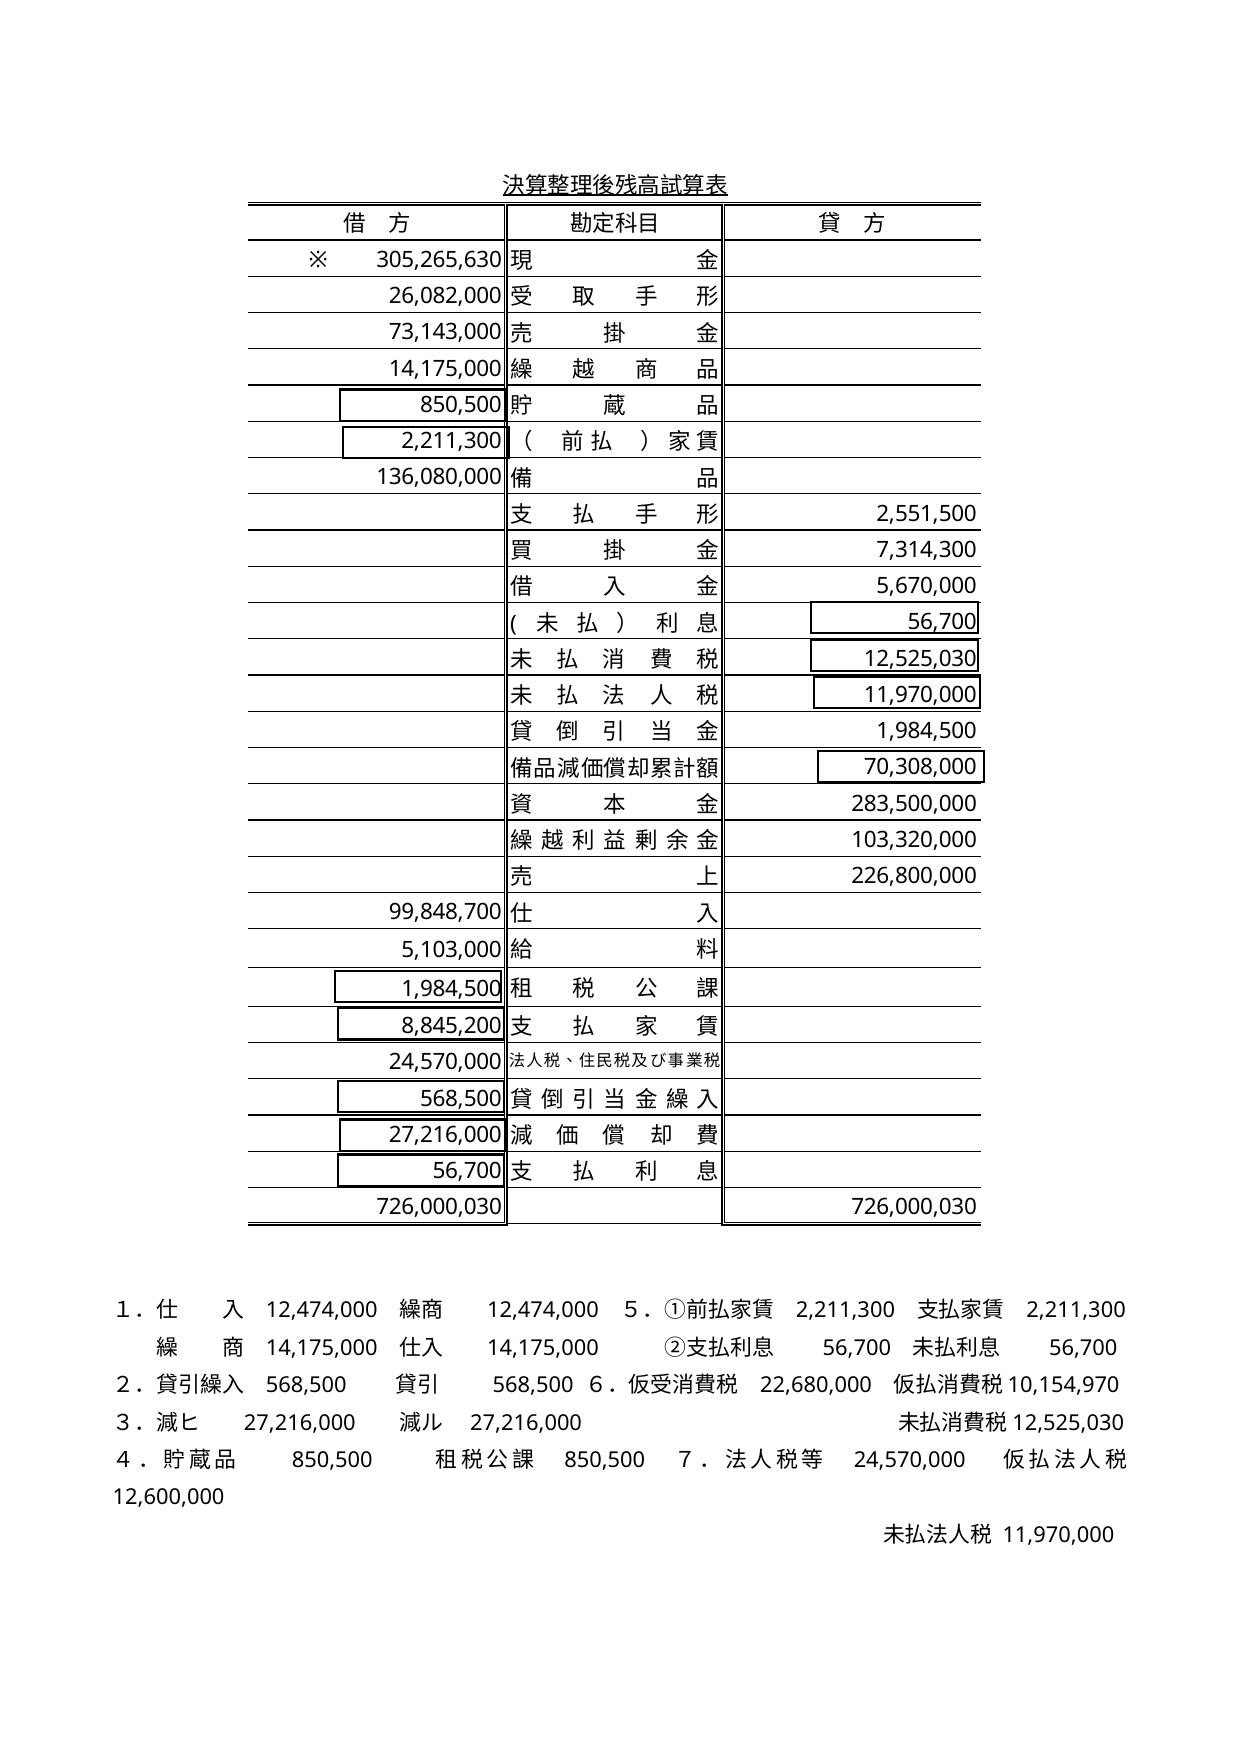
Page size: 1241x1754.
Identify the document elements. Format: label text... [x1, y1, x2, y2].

text 未払法人税 11,970,000 [112, 1514, 1128, 1552]
text １．仕 入 12,474,000 繰商 12,474,000 ５．①前払家賃 2,211,300 支払家賃 2,211,300 [112, 1289, 1128, 1327]
text ２．貸引繰入 568,500 貸引 568,500 ６．仮受消費税 22,680,000 仮払消費税10,154,970 [112, 1364, 1128, 1402]
text 繰 商 14,175,000 仕入 14,175,000 ②支払利息 56,700 未払利息 56,700 [112, 1327, 1128, 1364]
text ３．減ヒ 27,216,000 減ル 27,216,000 未払消費税 12,525,030 [112, 1402, 1128, 1439]
text ４．貯蔵品 850,500 租税公課 850,500 ７．法人税等 24,570,000 仮払法人税 12,600,000 [112, 1439, 1128, 1514]
